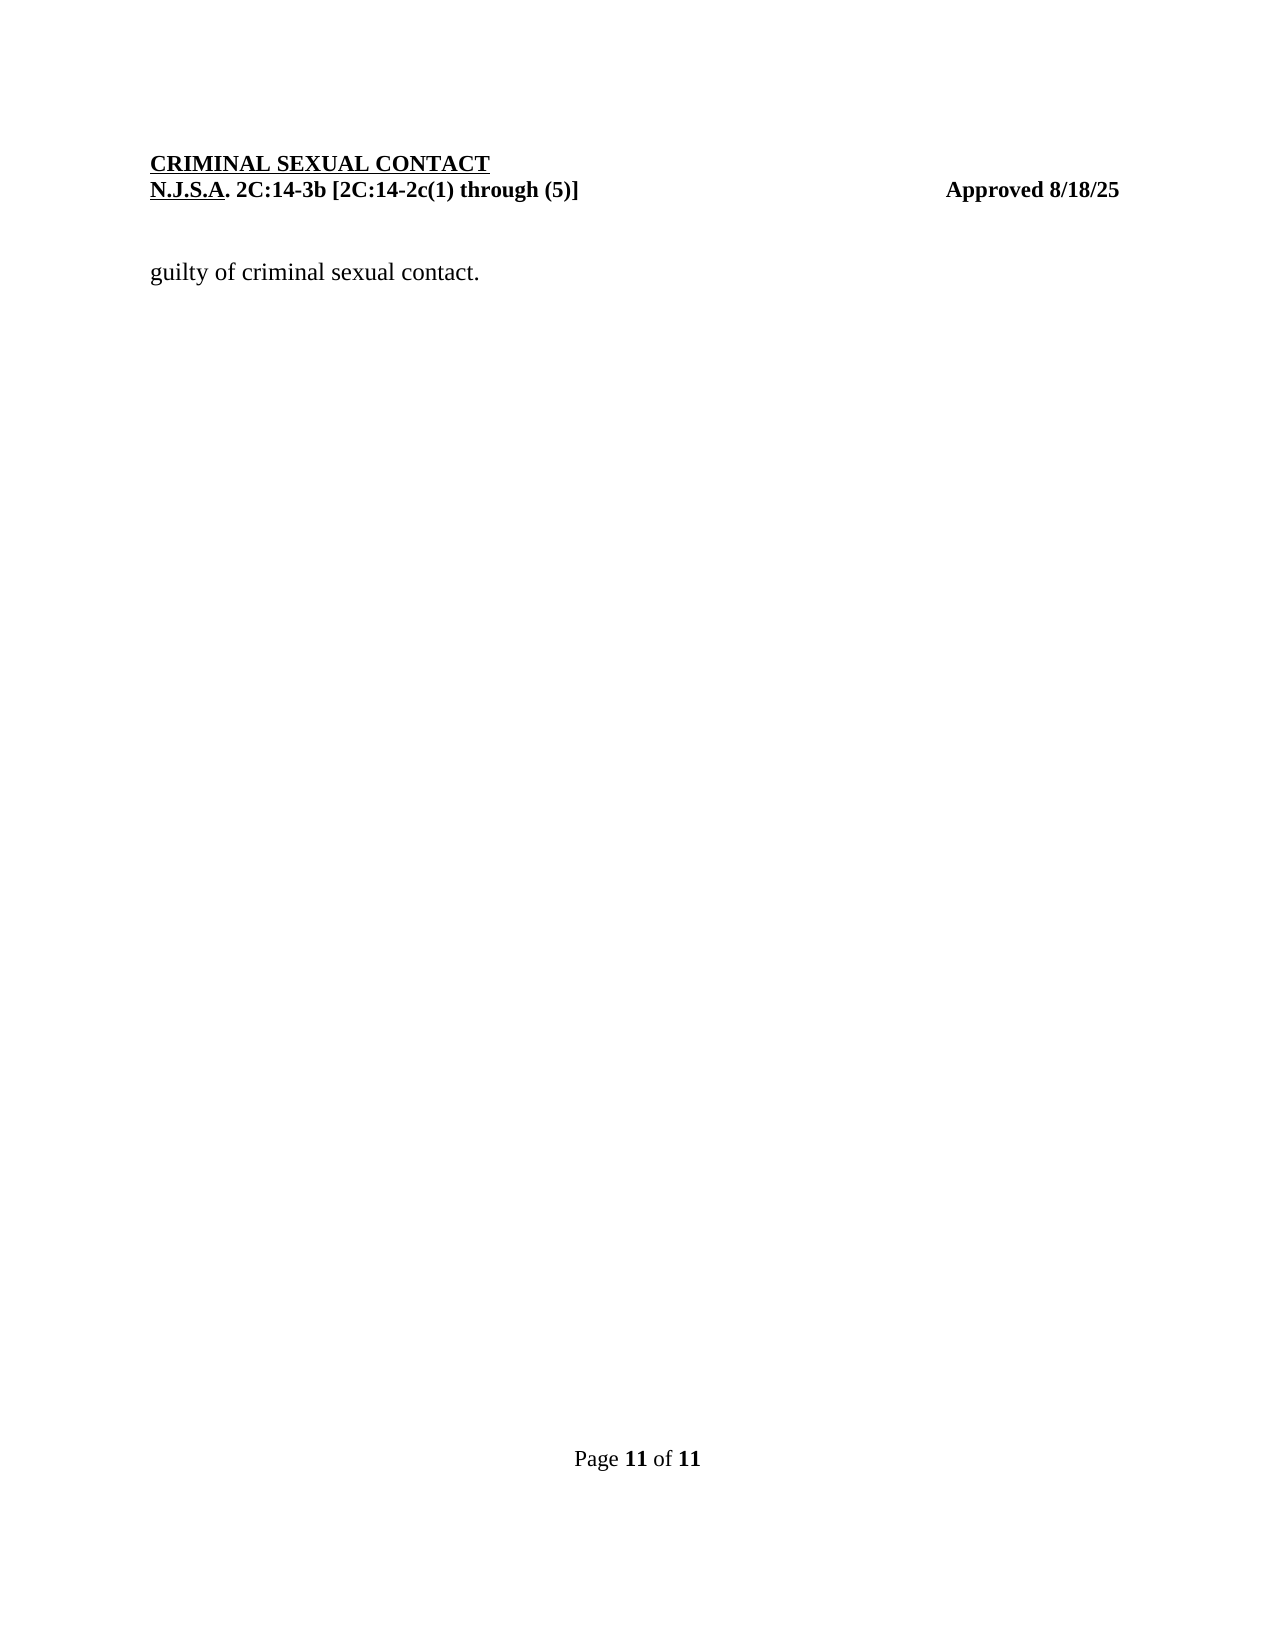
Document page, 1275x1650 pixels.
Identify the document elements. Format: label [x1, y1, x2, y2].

text [150, 257, 1125, 286]
